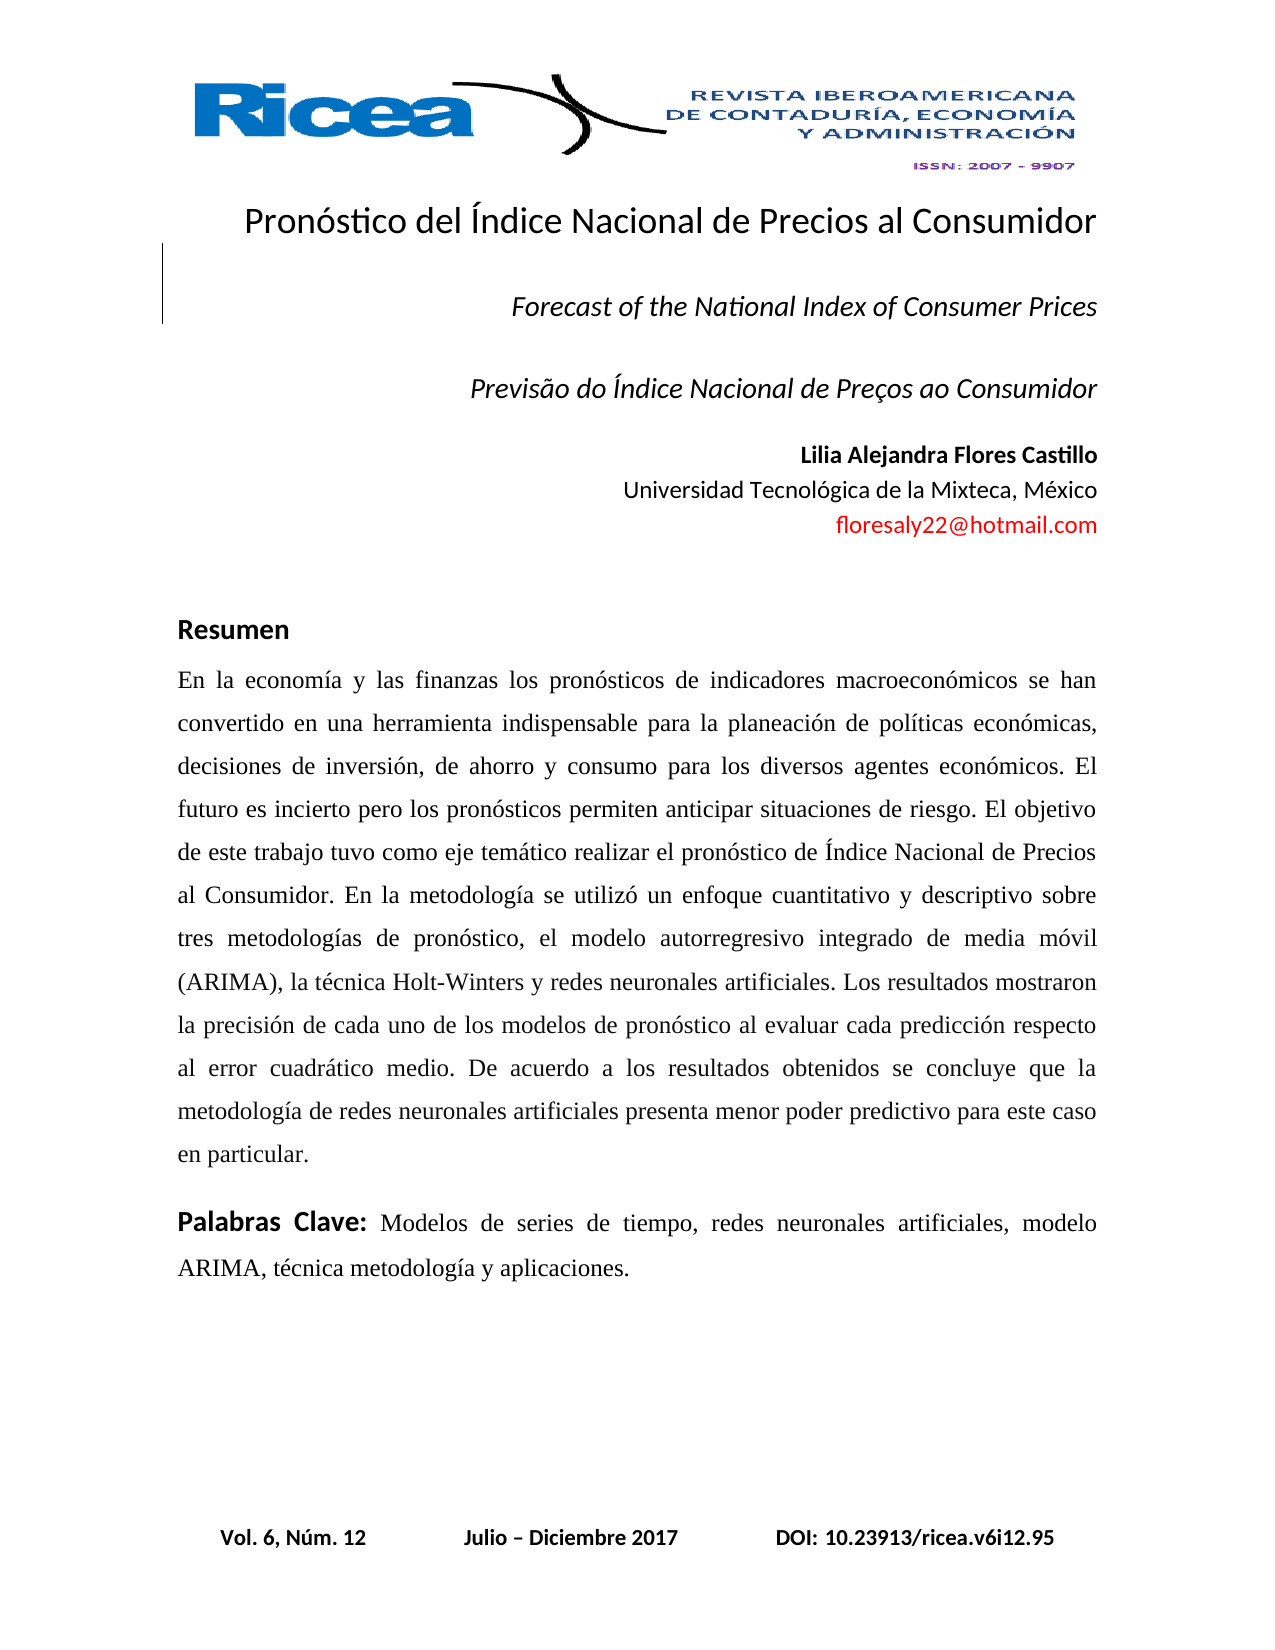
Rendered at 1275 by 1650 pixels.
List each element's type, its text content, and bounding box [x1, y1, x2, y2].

text Forecast of the National Index of Consumer Prices [177, 243, 1098, 324]
text Pronóstico del Índice Nacional de Precios al Consumidor [177, 197, 1098, 243]
text Resumen [177, 611, 1098, 647]
picture [194, 73, 1081, 173]
text floresaly22@hotmail.com [177, 509, 1098, 540]
text Palabras Clave: Modelos de series de tiempo, redes neuronales artificiales, modelo ARIMA, técnica metodología y aplicaciones. [177, 1203, 1098, 1282]
text En la economía y las finanzas los pronósticos de indicadores macroeconómicos se han convertido en una herramienta indispensable para la planeación de políticas económicas, decisiones de inversión, de ahorro y consumo para los diversos agentes económicos. El futuro es incierto pero los pronósticos permiten anticipar situaciones de riesgo. El objetivo de este trabajo tuvo como eje temático realizar el pronóstico de Índice Nacional de Precios al Consumidor. En la metodología se utilizó un enfoque cuantitativo y descriptivo sobre tres metodologías de pronóstico, el modelo autorregresivo integrado de media móvil (ARIMA), la técnica Holt-Winters y redes neuronales artificiales. Los resultados mostraron la precisión de cada uno de los modelos de pronóstico al evaluar cada predicción respecto al error cuadrático medio. De acuerdo a los resultados obtenidos se concluye que la metodología de redes neuronales artificiales presenta menor poder predictivo para este caso en particular. [177, 665, 1098, 1168]
text Previsão do Índice Nacional de Preços ao Consumidor [177, 324, 1098, 406]
text Lilia Alejandra Flores Castillo [177, 439, 1098, 470]
text Universidad Tecnológica de la Mixteca, México [177, 474, 1098, 505]
